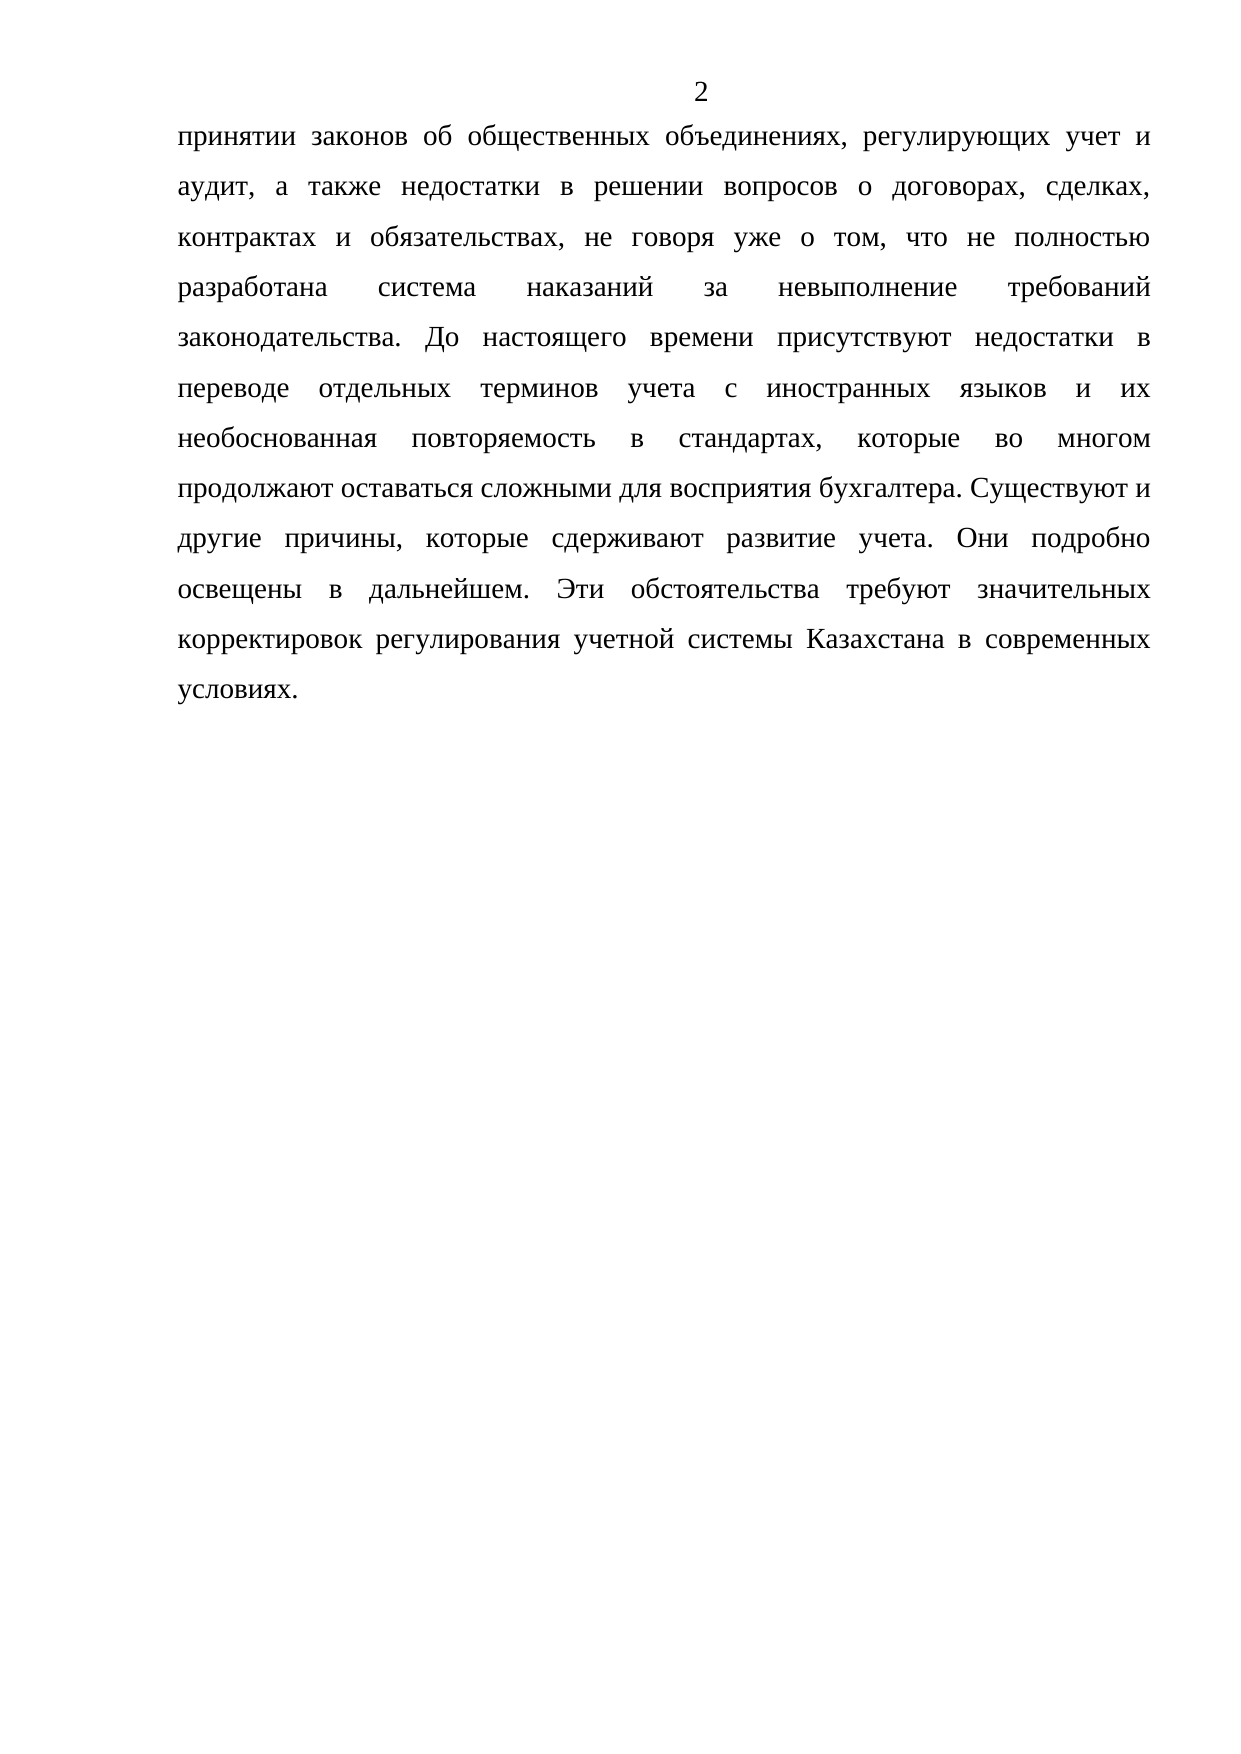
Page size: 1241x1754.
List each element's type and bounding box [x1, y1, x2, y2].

text [177, 118, 1152, 705]
